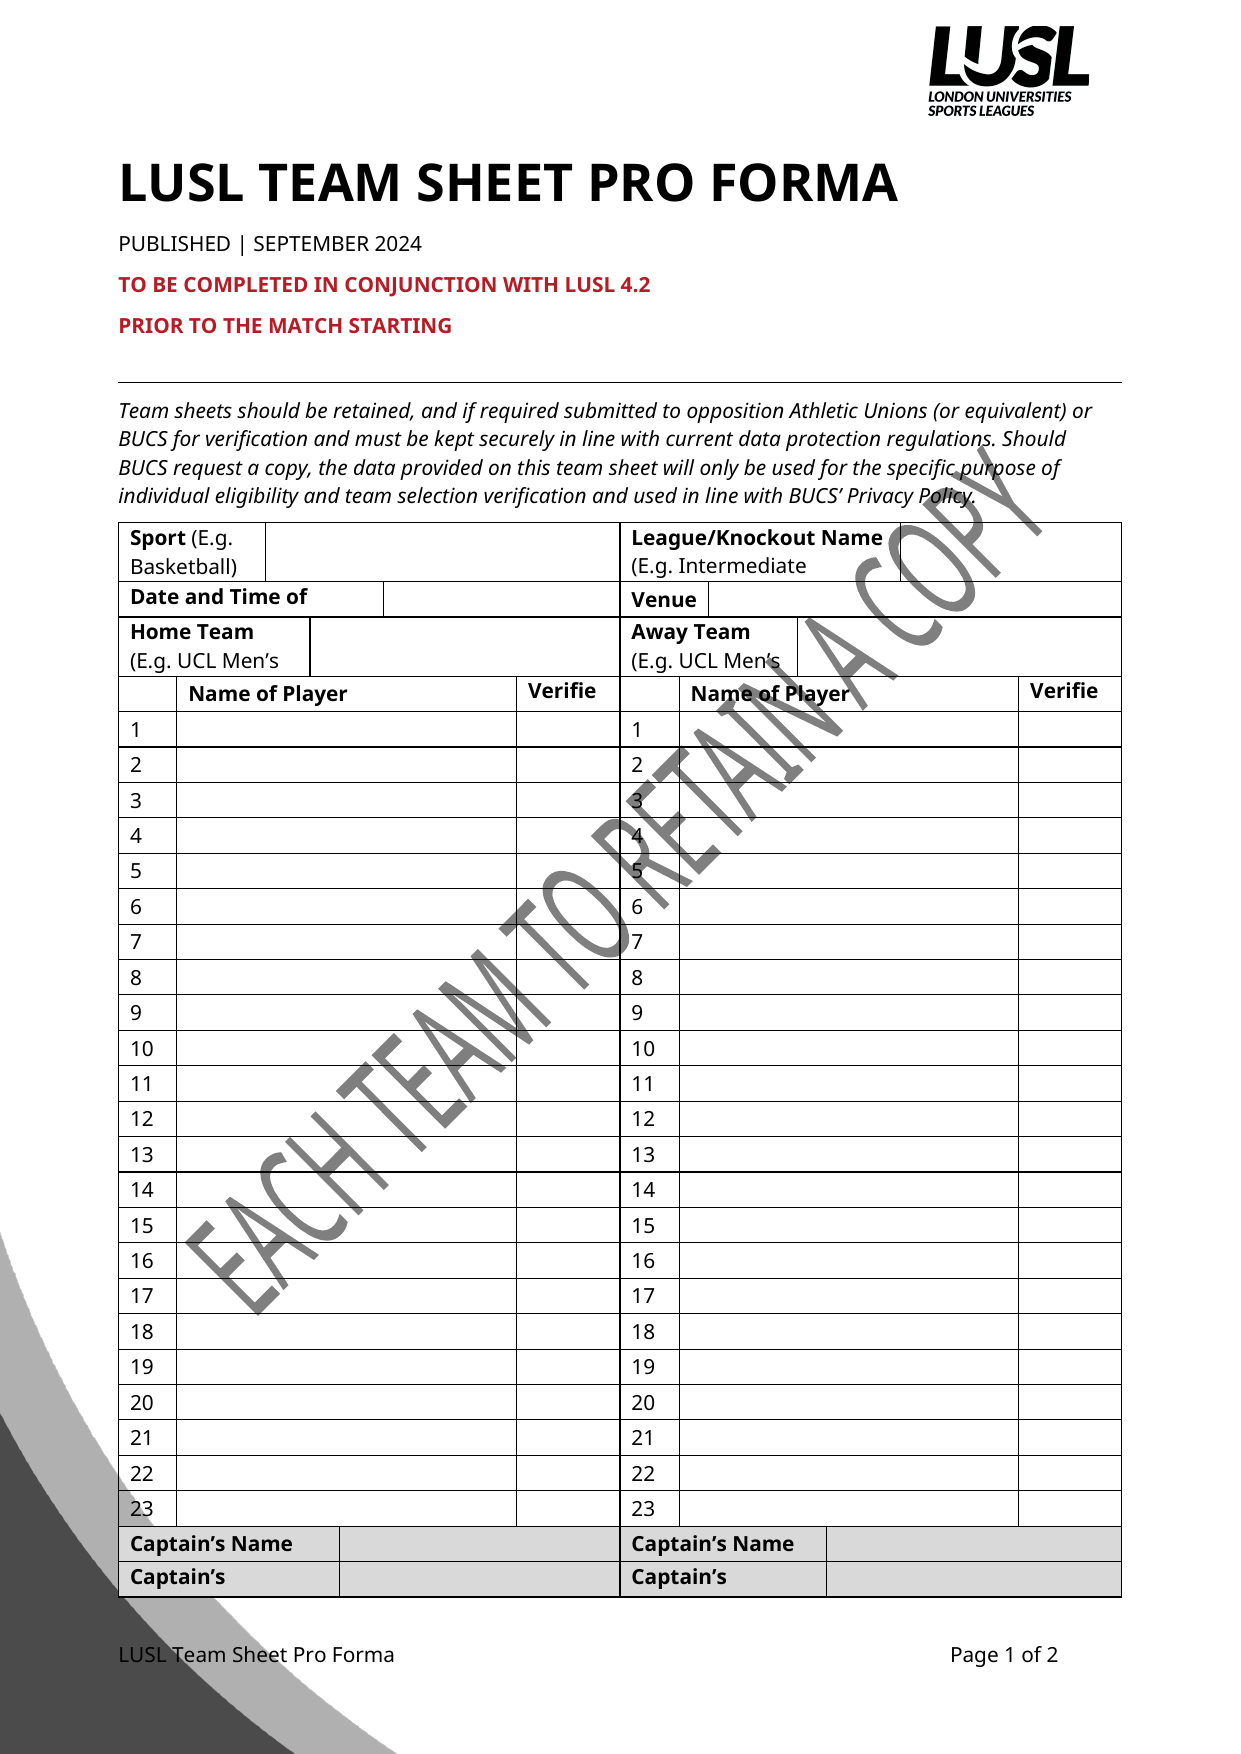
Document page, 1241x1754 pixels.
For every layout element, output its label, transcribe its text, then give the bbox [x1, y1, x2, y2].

table_cell [517, 1173, 619, 1207]
table_cell [680, 1491, 1018, 1526]
table_cell [517, 1491, 619, 1526]
table_cell [680, 1279, 1018, 1313]
table_cell 18 [119, 1314, 176, 1348]
table_cell 1 [621, 712, 679, 746]
table_cell [680, 1031, 1018, 1065]
table_cell [798, 618, 1121, 676]
table_cell 9 [119, 995, 176, 1030]
table_cell 22 [621, 1456, 679, 1490]
table_cell [680, 712, 1018, 746]
table_cell [680, 818, 1018, 853]
table_cell Date and Time of Fixture [119, 582, 383, 616]
table_cell [1019, 1279, 1121, 1313]
table_cell [1019, 1350, 1121, 1384]
table_cell Away Team (E.g. UCL Men’s 2nd) [621, 618, 797, 676]
table_cell 11 [119, 1066, 176, 1101]
table_cell [177, 1137, 516, 1171]
table_header Sport (E.g. Basketball) [119, 523, 265, 581]
table_cell Captain’s Name [621, 1527, 826, 1561]
table_cell [1019, 1173, 1121, 1207]
table_cell 12 [119, 1102, 176, 1136]
table_cell [177, 1350, 516, 1384]
table_cell 10 [621, 1031, 679, 1065]
table_header League/Knockout Name (E.g. Intermediate Premier) [621, 523, 900, 581]
table_cell [177, 1031, 516, 1065]
table_cell [177, 1314, 516, 1348]
table_cell [177, 783, 516, 817]
table_cell [1019, 960, 1121, 994]
table_cell [177, 1491, 516, 1526]
table_cell 2 [621, 748, 679, 782]
table_cell [177, 1066, 516, 1101]
table_cell [517, 995, 619, 1030]
table_cell 21 [119, 1420, 176, 1455]
table_cell [680, 1314, 1018, 1348]
table_cell [680, 889, 1018, 923]
table_cell [1019, 818, 1121, 853]
text PUBLISHED | SEPTEMBER 2024 [118, 229, 1122, 257]
table_cell 23 [621, 1491, 679, 1526]
table_cell [1019, 712, 1121, 746]
table_cell [177, 854, 516, 888]
table_cell 4 [621, 818, 679, 853]
table_cell [119, 677, 176, 711]
text LUSL TEAM SHEET PRO FORMA [118, 145, 1122, 216]
table_cell [517, 1137, 619, 1171]
table_cell [517, 1031, 619, 1065]
table_cell [1019, 1420, 1121, 1455]
table_cell 1 [119, 712, 176, 746]
table_cell [680, 1385, 1018, 1419]
table_cell 5 [119, 854, 176, 888]
table_cell 19 [119, 1350, 176, 1384]
table_cell 14 [119, 1173, 176, 1207]
table_cell [1019, 1102, 1121, 1136]
table_cell 4 [119, 818, 176, 853]
table_cell [517, 818, 619, 853]
table_cell [680, 854, 1018, 888]
table_cell [517, 925, 619, 959]
table_cell 2 [119, 748, 176, 782]
table_cell 15 [119, 1208, 176, 1242]
table_cell Home Team (E.g. UCL Men’s 1st) [119, 618, 309, 676]
table_cell [1019, 1243, 1121, 1278]
table_cell 15 [621, 1208, 679, 1242]
table_cell 11 [621, 1066, 679, 1101]
table_cell [517, 1385, 619, 1419]
table_cell [709, 582, 1121, 616]
table_cell Verified [517, 677, 619, 711]
table_cell [177, 995, 516, 1030]
table_header [901, 523, 1121, 581]
table_cell 23 [119, 1491, 176, 1526]
table_cell Verified [1019, 677, 1121, 711]
table_cell [311, 618, 619, 676]
table_cell [384, 582, 619, 616]
table_cell [1019, 1208, 1121, 1242]
table_cell 16 [119, 1243, 176, 1278]
table_cell [680, 1066, 1018, 1101]
table_cell 6 [621, 889, 679, 923]
table_cell [1019, 1314, 1121, 1348]
table_cell 7 [621, 925, 679, 959]
table_cell [680, 1420, 1018, 1455]
table_cell 21 [621, 1420, 679, 1455]
table_cell [680, 995, 1018, 1030]
table_cell [517, 1456, 619, 1490]
table_cell [680, 1102, 1018, 1136]
table_cell [1019, 995, 1121, 1030]
table_cell [680, 1350, 1018, 1384]
table_cell [517, 1208, 619, 1242]
table_cell [517, 783, 619, 817]
table_cell [680, 1208, 1018, 1242]
table_cell 8 [119, 960, 176, 994]
table_cell [621, 677, 679, 711]
table_cell [680, 1173, 1018, 1207]
table_cell 17 [621, 1279, 679, 1313]
table_cell [1019, 1066, 1121, 1101]
table_cell [1019, 854, 1121, 888]
table_cell Name of Player [680, 677, 1018, 711]
table_cell [517, 712, 619, 746]
table_cell [177, 960, 516, 994]
table_cell Name of Player [177, 677, 516, 711]
table_cell [177, 748, 516, 782]
table_cell Captain’s Signature [621, 1562, 826, 1596]
table_cell [177, 1279, 516, 1313]
table_cell 18 [621, 1314, 679, 1348]
table_cell [1019, 889, 1121, 923]
table_cell Venue [621, 582, 708, 616]
table_cell [517, 889, 619, 923]
table_cell [177, 1208, 516, 1242]
table_cell [517, 1420, 619, 1455]
table_cell [177, 889, 516, 923]
table_cell 19 [621, 1350, 679, 1384]
table_cell [1019, 783, 1121, 817]
table_cell [1019, 1456, 1121, 1490]
text TO BE COMPLETED IN CONJUNCTION WITH LUSL 4.2 [118, 270, 1122, 298]
picture [928, 26, 1090, 116]
table_cell [177, 1456, 516, 1490]
table_cell [517, 854, 619, 888]
table_cell [177, 818, 516, 853]
table_cell [680, 1137, 1018, 1171]
table_cell 12 [621, 1102, 679, 1136]
table_cell 10 [119, 1031, 176, 1065]
text PRIOR TO THE MATCH STARTING [118, 311, 1122, 339]
table_cell [680, 1456, 1018, 1490]
table_cell [1019, 1491, 1121, 1526]
table_cell [1019, 748, 1121, 782]
table_cell [340, 1562, 619, 1596]
table_cell [680, 748, 1018, 782]
table_cell [827, 1527, 1121, 1561]
table_cell [517, 1314, 619, 1348]
table_cell [827, 1562, 1121, 1596]
table_cell [1019, 1031, 1121, 1065]
table_cell [517, 1243, 619, 1278]
table_cell 16 [621, 1243, 679, 1278]
table_cell 5 [621, 854, 679, 888]
table_cell 7 [119, 925, 176, 959]
table_header [266, 523, 619, 581]
table_cell 17 [119, 1279, 176, 1313]
table_cell 3 [621, 783, 679, 817]
table_cell 20 [119, 1385, 176, 1419]
table_cell [517, 1350, 619, 1384]
table_cell [1019, 1385, 1121, 1419]
table_cell Captain’s Signature [119, 1562, 339, 1596]
table_cell [680, 925, 1018, 959]
table_cell [177, 925, 516, 959]
table_cell [177, 712, 516, 746]
table_cell [340, 1527, 619, 1561]
table_cell [680, 960, 1018, 994]
table_cell [517, 960, 619, 994]
table_cell 14 [621, 1173, 679, 1207]
text Team sheets should be retained, and if required submitted to opposition Athletic Unions (or equivalent) or BUCS for verification and must be kept securely in line with current data protection regulations. Should BUCS request a copy, the data provided on this team sheet will only be used for the specific purpose of individual eligibility and team selection verification and used in line with BUCS’ Privacy Policy. [118, 396, 1122, 509]
table_cell [177, 1102, 516, 1136]
table_cell 22 [119, 1456, 176, 1490]
table_cell 8 [621, 960, 679, 994]
table_cell [517, 748, 619, 782]
table_cell [517, 1102, 619, 1136]
table_cell 6 [119, 889, 176, 923]
table_cell 20 [621, 1385, 679, 1419]
table_cell 3 [119, 783, 176, 817]
table_cell [680, 783, 1018, 817]
table_cell 9 [621, 995, 679, 1030]
table_cell [517, 1279, 619, 1313]
table_cell [177, 1385, 516, 1419]
table_cell [1019, 925, 1121, 959]
table_cell [177, 1243, 516, 1278]
table_cell [177, 1173, 516, 1207]
table_cell 13 [119, 1137, 176, 1171]
table_cell [177, 1420, 516, 1455]
table_cell [680, 1243, 1018, 1278]
table_cell [1019, 1137, 1121, 1171]
table_cell 13 [621, 1137, 679, 1171]
table_cell [517, 1066, 619, 1101]
table_cell Captain’s Name [119, 1527, 339, 1561]
